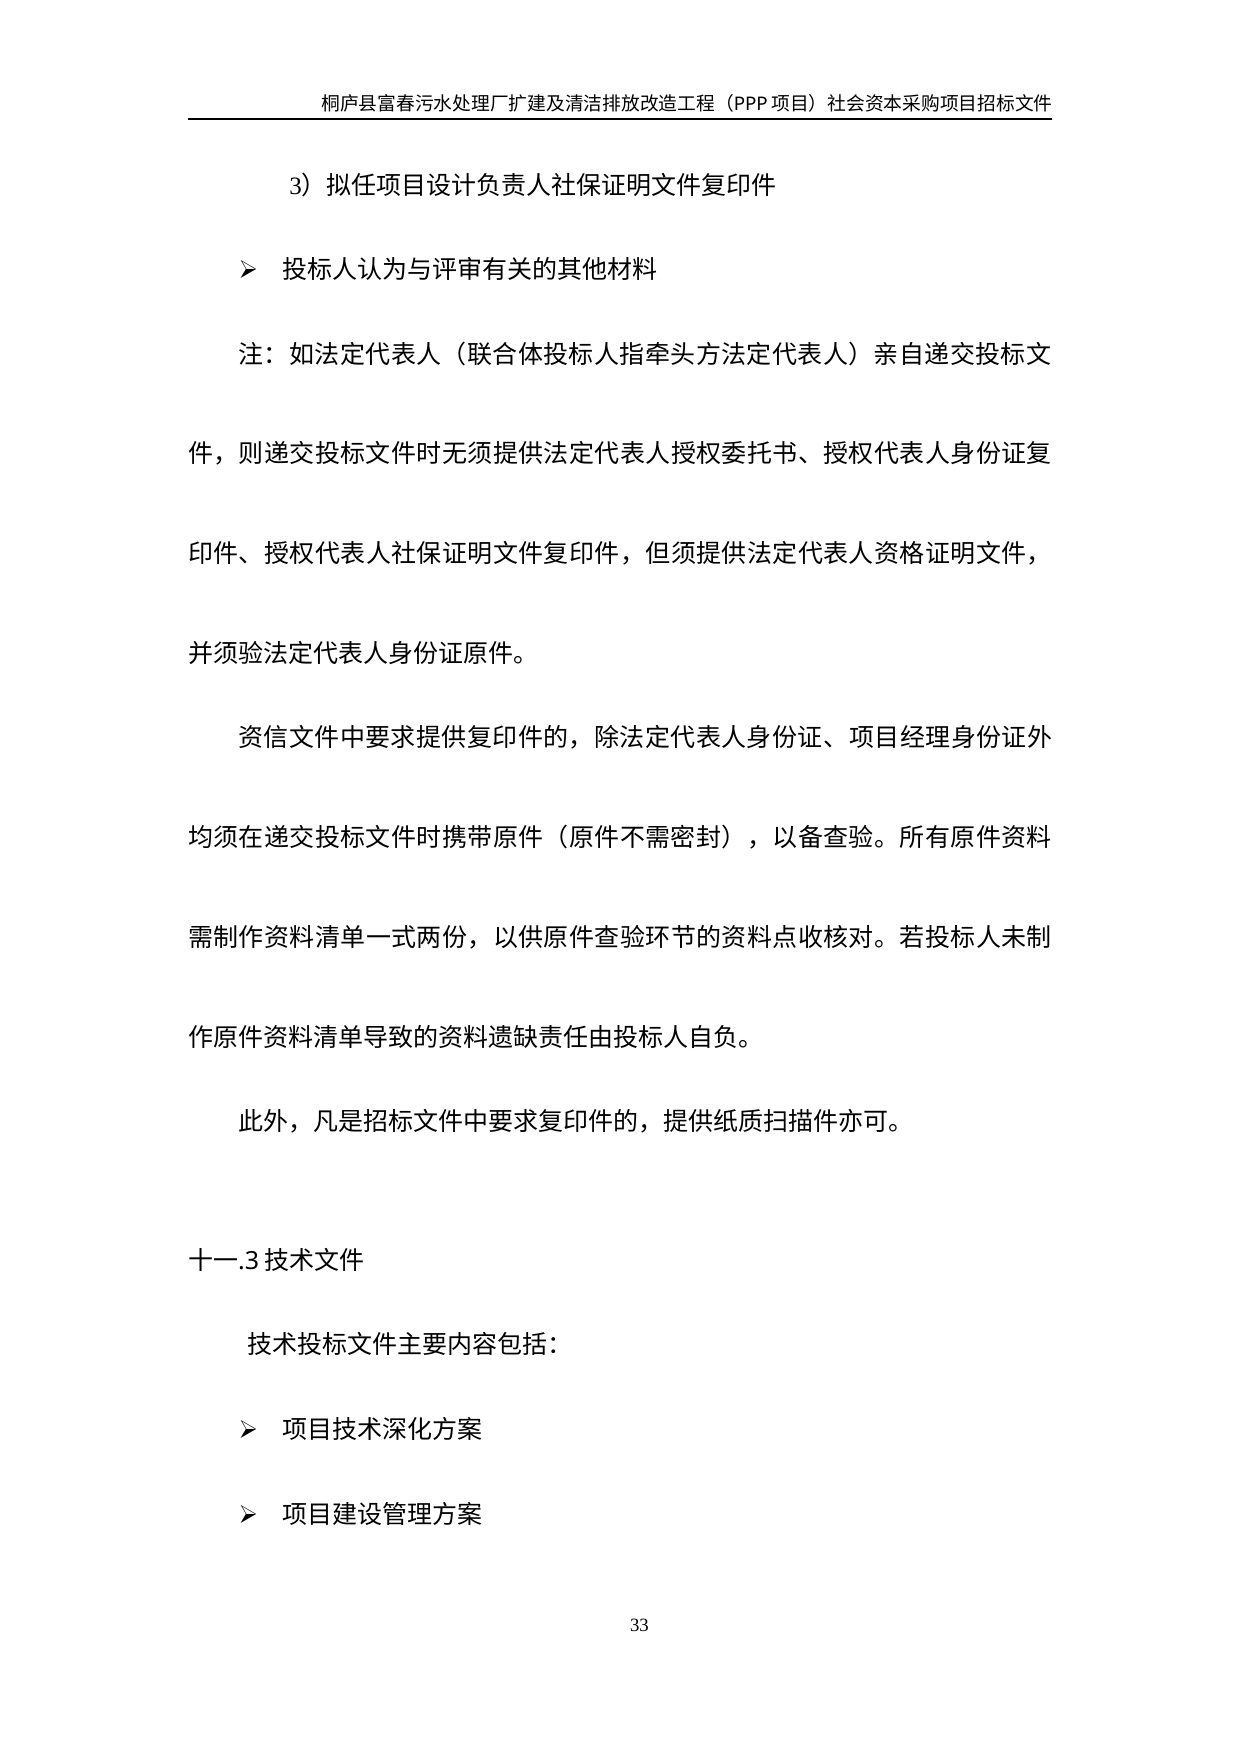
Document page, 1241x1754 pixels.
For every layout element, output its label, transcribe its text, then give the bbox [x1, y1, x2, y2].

text 此外，凡是招标文件中要求复印件的，提供纸质扫描件亦可。 [188, 1086, 1052, 1153]
list 项目建设管理方案 [238, 1479, 1052, 1545]
list 技术文件 [188, 1225, 1052, 1292]
text 技术投标文件主要内容包括： [247, 1310, 1052, 1376]
text 注：如法定代表人（联合体投标人指牵头方法定代表人）亲自递交投标文件，则递交投标文件时无须提供法定代表人授权委托书、授权代表人身份证复印件、授权代表人社保证明文件复印件，但须提供法定代表人资格证明文件，并须验法定代表人身份证原件。 [188, 319, 1052, 685]
list 投标人认为与评审有关的其他材料 [238, 234, 1052, 301]
list 项目技术深化方案 [238, 1394, 1052, 1461]
list 拟任项目设计负责人社保证明文件复印件 [289, 150, 1052, 216]
text 资信文件中要求提供复印件的，除法定代表人身份证、项目经理身份证外均须在递交投标文件时携带原件（原件不需密封），以备查验。所有原件资料需制作资料清单一式两份，以供原件查验环节的资料点收核对。若投标人未制作原件资料清单导致的资料遗缺责任由投标人自负。 [188, 703, 1052, 1068]
